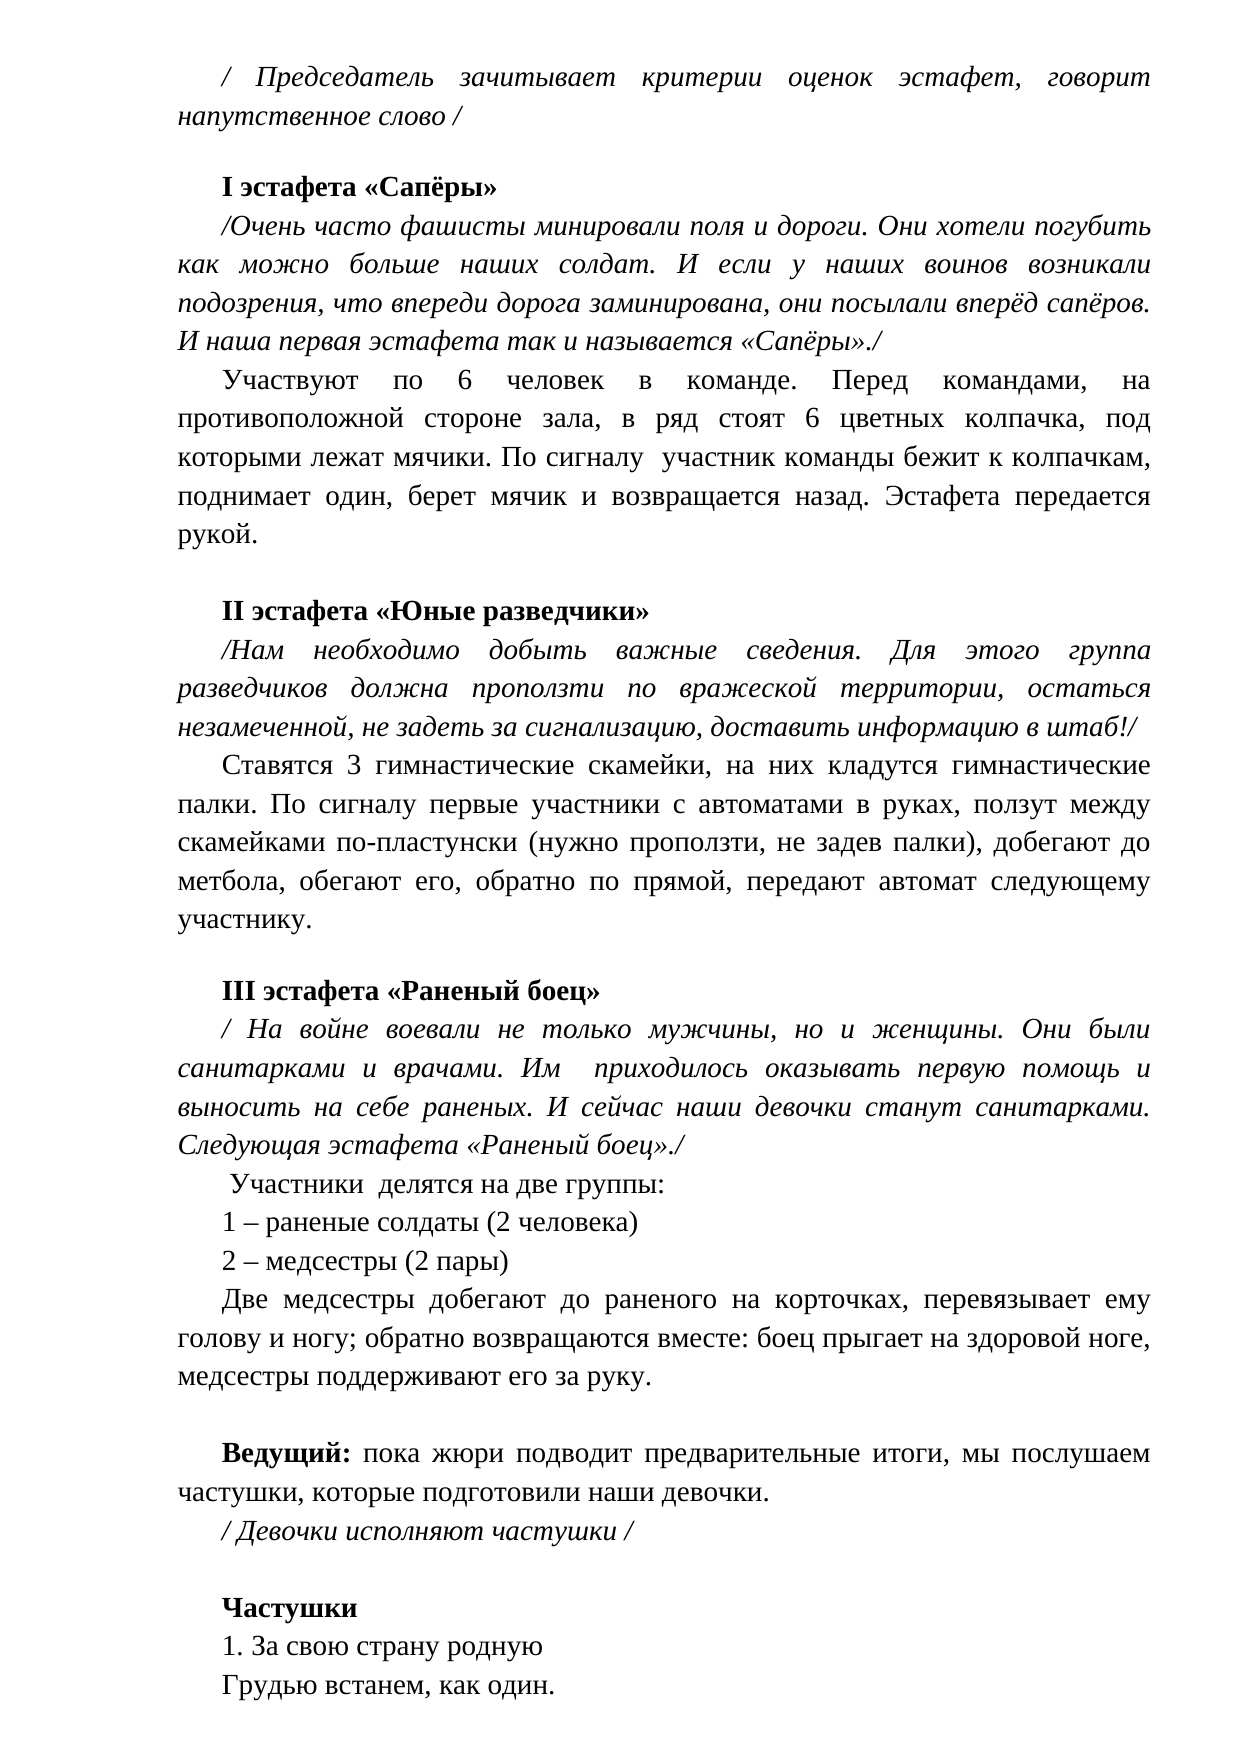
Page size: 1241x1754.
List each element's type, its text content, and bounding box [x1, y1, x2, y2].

text I эстафета «Сапёры» [177, 169, 1152, 203]
text / Девочки исполняют частушки / [177, 1513, 1152, 1546]
list Две медсестры добегают до раненого на корточках, перевязывает ему голову и ногу; обратно возвращаются вместе: боец прыгает на здоровой ноге, медсестры поддерживают его за руку. [177, 1281, 1152, 1392]
list 1 – раненые солдаты (2 человека) [177, 1204, 1152, 1238]
text / На войне воевали не только мужчины, но и женщины. Они были санитарками и врачами. Им приходилось оказывать первую помощь и выносить на себе раненых. И сейчас наши девочки станут санитарками. Следующая эстафета «Раненый боец»./ [177, 1012, 1152, 1161]
list За свою страну родную [177, 1628, 1152, 1662]
text /Очень часто фашисты минировали поля и дороги. Они хотели погубить как можно больше наших солдат. И если у наших воинов возникали подозрения, что впереди дорога заминирована, они посылали вперёд сапёров. И наша первая эстафета так и называется «Сапёры»./ [177, 208, 1152, 357]
text Участвуют по 6 человек в команде. Перед командами, на противоположной стороне зала, в ряд стоят 6 цветных колпачка, под которыми лежат мячики. По сигналу участник команды бежит к колпачкам, поднимает один, берет мячик и возвращается назад. Эстафета передается рукой. [177, 362, 1152, 550]
text II эстафета «Юные разведчики» [177, 593, 1152, 627]
text Ведущий: пока жюри подводит предварительные итоги, мы послушаем частушки, которые подготовили наши девочки. [177, 1436, 1152, 1508]
list 2 – медсестры (2 пары) [177, 1243, 1152, 1276]
list Участники делятся на две группы: [177, 1166, 1152, 1199]
list Грудью встанем, как один. [177, 1667, 1152, 1700]
text /Нам необходимо добыть важные сведения. Для этого группа разведчиков должна проползти по вражеской территории, остаться незамеченной, не задеть за сигнализацию, доставить информацию в штаб!/ [177, 632, 1152, 742]
text / Председатель зачитывает критерии оценок эстафет, говорит напутственное слово / [177, 59, 1152, 131]
text Ставятся 3 гимнастические скамейки, на них кладутся гимнастические палки. По сигналу первые участники с автоматами в руках, ползут между скамейками по-пластунски (нужно проползти, не задев палки), добегают до метбола, обегают его, обратно по прямой, передают автомат следующему участнику. [177, 747, 1152, 935]
text Частушки [177, 1590, 1152, 1623]
text III эстафета «Раненый боец» [177, 973, 1152, 1007]
